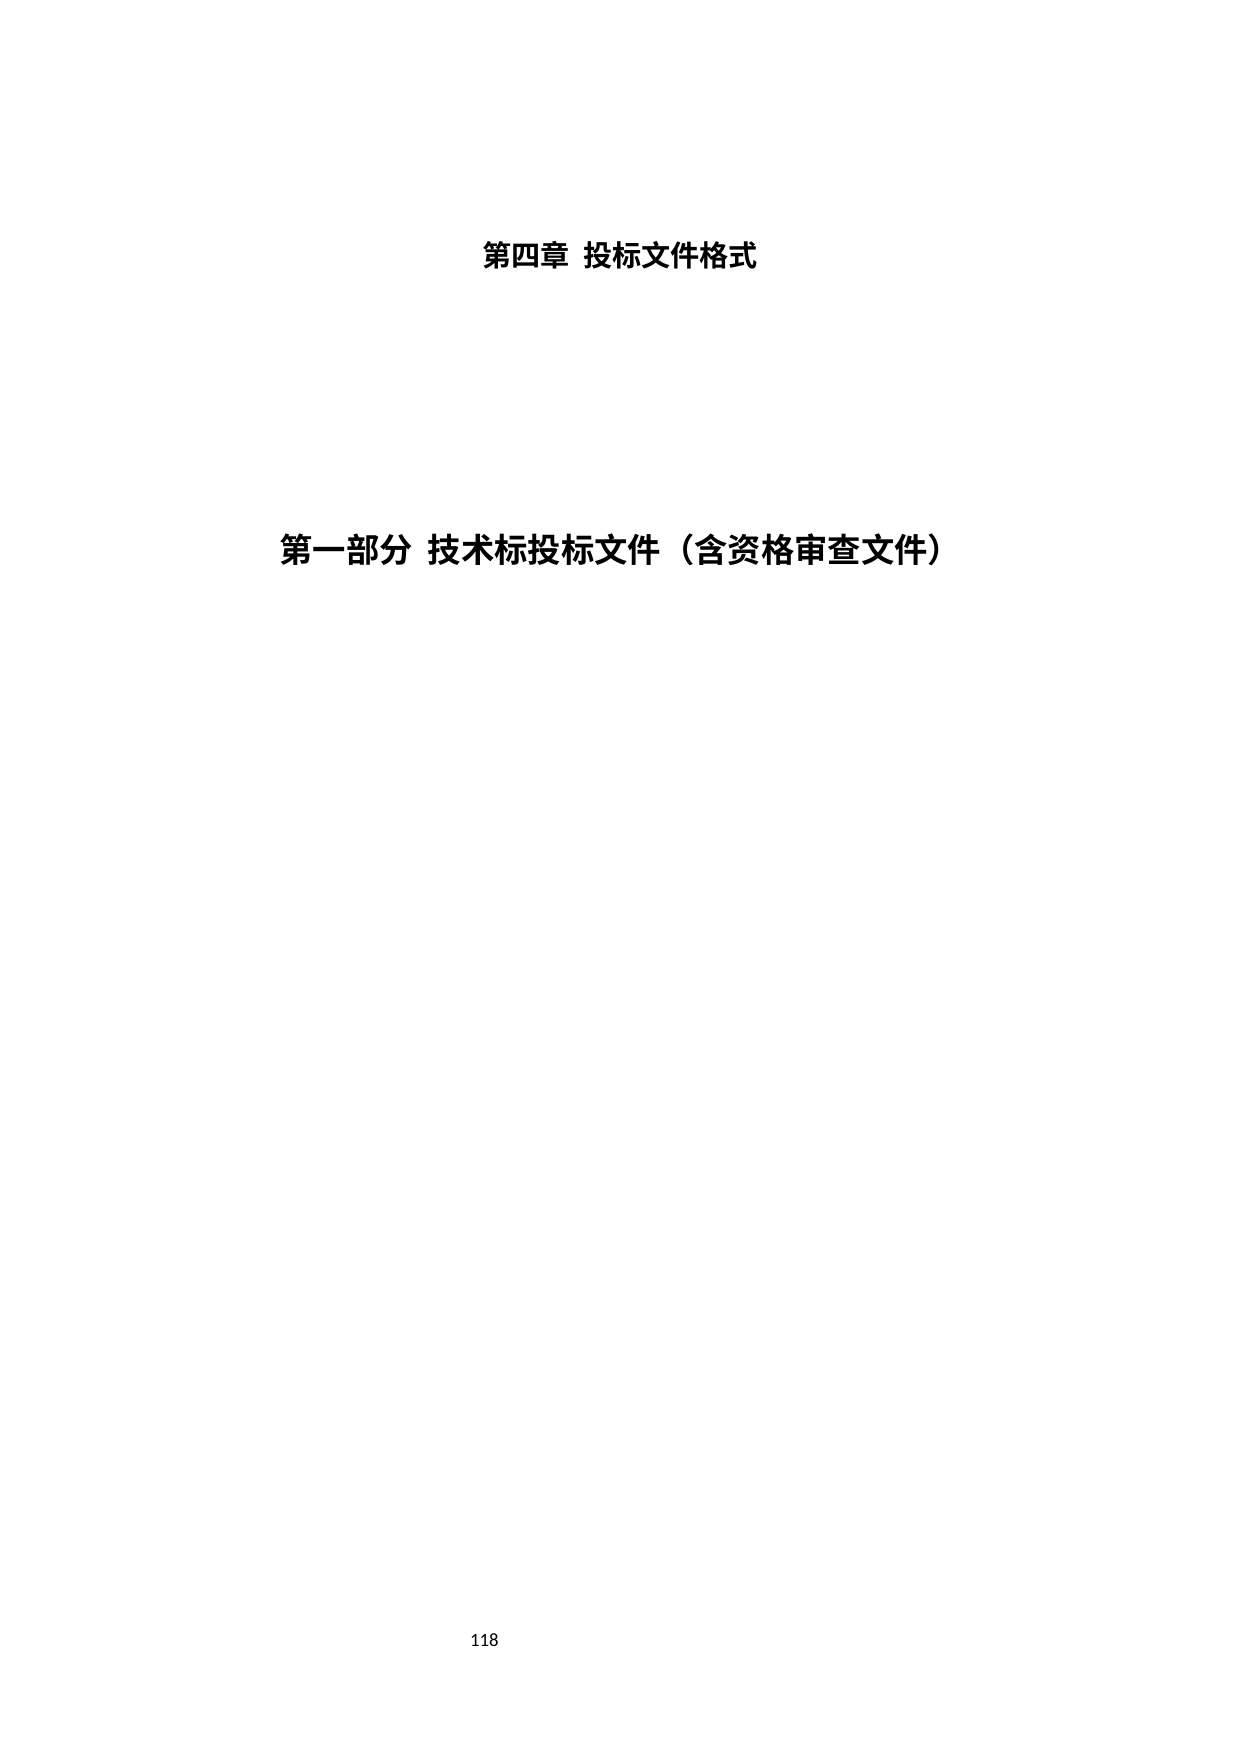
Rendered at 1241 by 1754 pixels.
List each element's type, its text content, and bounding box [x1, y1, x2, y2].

text 第一部分 技术标投标文件（含资格审查文件） [148, 515, 1093, 580]
subtitle 第四章 投标文件格式 [148, 221, 1093, 286]
